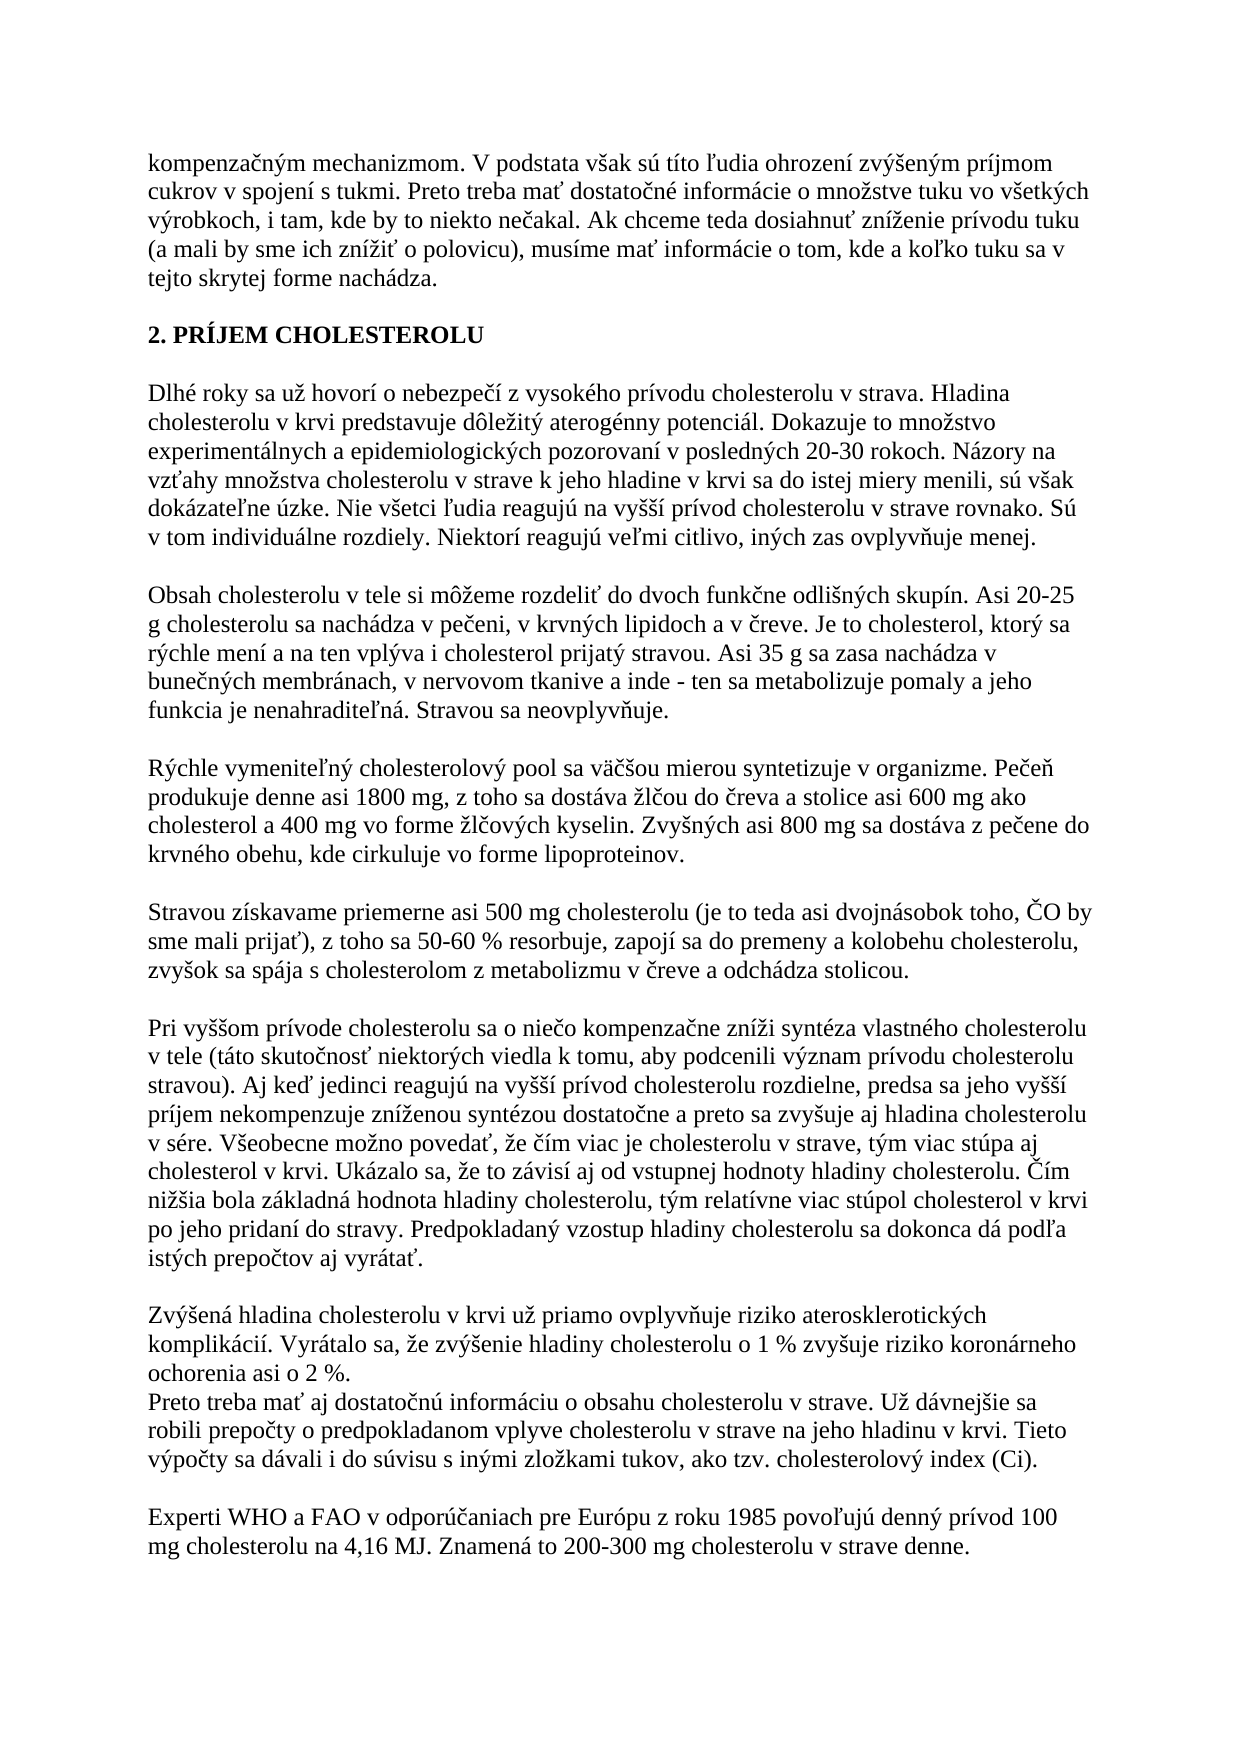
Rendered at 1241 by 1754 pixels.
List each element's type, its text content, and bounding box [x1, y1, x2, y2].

text Dlhé roky sa už hovorí o nebezpečí z vysokého prívodu cholesterolu v strava. Hladina cholesterolu v krvi predstavuje dôležitý aterogénny potenciál. Dokazuje to množstvo experimentálnych a epidemiologických pozorovaní v posledných 20-30 rokoch. Názory na vzťahy množstva cholesterolu v strave k jeho hladine v krvi sa do istej miery menili, sú však dokázateľne úzke. Nie všetci ľudia reagujú na vyšší prívod cholesterolu v strave rovnako. Sú v tom individuálne rozdiely. Niektorí reagujú veľmi citlivo, iných zas ovplyvňuje menej. [148, 378, 1093, 551]
text Zvýšená hladina cholesterolu v krvi už priamo ovplyvňuje riziko aterosklerotických komplikácií. Vyrátalo sa, že zvýšenie hladiny cholesterolu o 1 % zvyšuje riziko koronárneho ochorenia asi o 2 %. Preto treba mať aj dostatočnú informáciu o obsahu cholesterolu v strave. Už dávnejšie sa robili prepočty o predpokladanom vplyve cholesterolu v strave na jeho hladinu v krvi. Tieto výpočty sa dávali i do súvisu s inými zložkami tukov, ako tzv. cholesterolový index (Ci). [148, 1301, 1093, 1473]
text Stravou získavame priemerne asi 500 mg cholesterolu (je to teda asi dvojnásobok toho, ČO by sme mali prijať), z toho sa 50-60 % resorbuje, zapojí sa do premeny a kolobehu cholesterolu, zvyšok sa spája s cholesterolom z metabolizmu v čreve a odchádza stolicou. [148, 897, 1093, 983]
text 2. PRÍJEM CHOLESTEROLU [148, 321, 1093, 349]
text Rýchle vymeniteľný cholesterolový pool sa väčšou mierou syntetizuje v organizme. Pečeň produkuje denne asi 1800 mg, z toho sa dostáva žlčou do čreva a stolice asi 600 mg ako cholesterol a 400 mg vo forme žlčových kyselin. Zvyšných asi 800 mg sa dostáva z pečene do krvného obehu, kde cirkuluje vo forme lipoproteinov. [148, 753, 1093, 868]
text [148, 148, 1093, 291]
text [148, 1502, 1093, 1560]
text Pri vyššom prívode cholesterolu sa o niečo kompenzačne zníži syntéza vlastného cholesterolu v tele (táto skutočnosť niektorých viedla k tomu, aby podcenili význam prívodu cholesterolu stravou). Aj keď jedinci reagujú na vyšší prívod cholesterolu rozdielne, predsa sa jeho vyšší príjem nekompenzuje zníženou syntézou dostatočne a preto sa zvyšuje aj hladina cholesterolu v sére. Všeobecne možno povedať, že čím viac je cholesterolu v strave, tým viac stúpa aj cholesterol v krvi. Ukázalo sa, že to závisí aj od vstupnej hodnoty hladiny cholesterolu. Čím nižšia bola základná hodnota hladiny cholesterolu, tým relatívne viac stúpol cholesterol v krvi po jeho pridaní do stravy. Predpokladaný vzostup hladiny cholesterolu sa dokonca dá podľa istých prepočtov aj vyrátať. [148, 1013, 1093, 1271]
text Obsah cholesterolu v tele si môžeme rozdeliť do dvoch funkčne odlišných skupín. Asi 20-25 g cholesterolu sa nachádza v pečeni, v krvných lipidoch a v čreve. Je to cholesterol, ktorý sa rýchle mení a na ten vplýva i cholesterol prijatý stravou. Asi 35 g sa zasa nachádza v bunečných membránach, v nervovom tkanive a inde - ten sa metabolizuje pomaly a jeho funkcia je nenahraditeľná. Stravou sa neovplyvňuje. [148, 580, 1093, 724]
